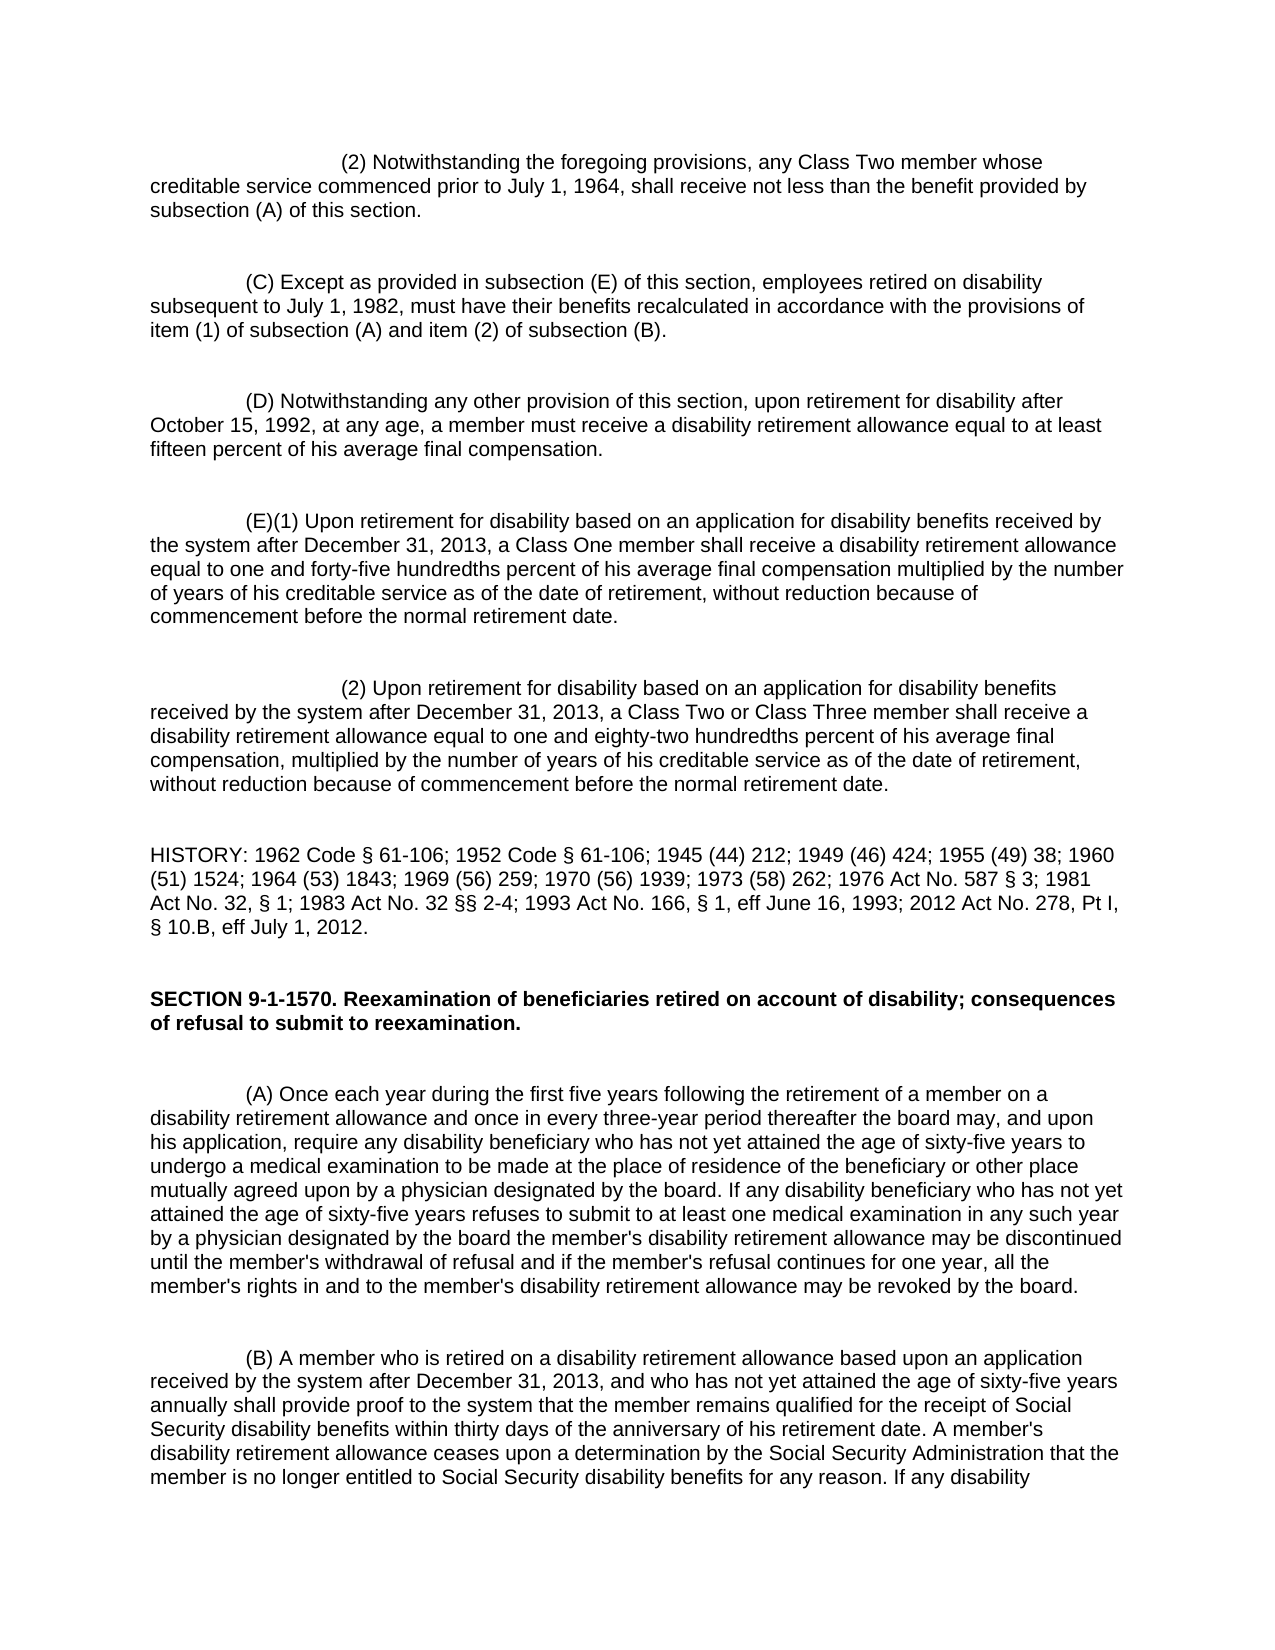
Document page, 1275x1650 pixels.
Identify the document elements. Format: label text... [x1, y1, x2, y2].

text (2) Notwithstanding the foregoing provisions, any Class Two member whose creditable service commenced prior to July 1, 1964, shall receive not less than the benefit provided by subsection (A) of this section. [150, 150, 1125, 246]
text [150, 1345, 1125, 1489]
text SECTION 9-1-1570. Reexamination of beneficiaries retired on account of disability; consequences of refusal to submit to reexamination. [150, 987, 1125, 1058]
text (E)(1) Upon retirement for disability based on an application for disability benefits received by the system after December 31, 2013, a Class One member shall receive a disability retirement allowance equal to one and forty-five hundredths percent of his average final compensation multiplied by the number of years of his creditable service as of the date of retirement, without reduction because of commencement before the normal retirement date. [150, 508, 1125, 652]
text (D) Notwithstanding any other provision of this section, upon retirement for disability after October 15, 1992, at any age, a member must receive a disability retirement allowance equal to at least fifteen percent of his average final compensation. [150, 389, 1125, 484]
text (A) Once each year during the first five years following the retirement of a member on a disability retirement allowance and once in every three-year period thereafter the board may, and upon his application, require any disability beneficiary who has not yet attained the age of sixty-five years to undergo a medical examination to be made at the place of residence of the beneficiary or other place mutually agreed upon by a physician designated by the board. If any disability beneficiary who has not yet attained the age of sixty-five years refuses to submit to at least one medical examination in any such year by a physician designated by the board the member's disability retirement allowance may be discontinued until the member's withdrawal of refusal and if the member's refusal continues for one year, all the member's rights in and to the member's disability retirement allowance may be revoked by the board. [150, 1082, 1125, 1321]
text (C) Except as provided in subsection (E) of this section, employees retired on disability subsequent to July 1, 1982, must have their benefits recalculated in accordance with the provisions of item (1) of subsection (A) and item (2) of subsection (B). [150, 269, 1125, 365]
text (2) Upon retirement for disability based on an application for disability benefits received by the system after December 31, 2013, a Class Two or Class Three member shall receive a disability retirement allowance equal to one and eighty-two hundredths percent of his average final compensation, multiplied by the number of years of his creditable service as of the date of retirement, without reduction because of commencement before the normal retirement date. [150, 676, 1125, 819]
text HISTORY: 1962 Code § 61-106; 1952 Code § 61-106; 1945 (44) 212; 1949 (46) 424; 1955 (49) 38; 1960 (51) 1524; 1964 (53) 1843; 1969 (56) 259; 1970 (56) 1939; 1973 (58) 262; 1976 Act No. 587 § 3; 1981 Act No. 32, § 1; 1983 Act No. 32 §§ 2-4; 1993 Act No. 166, § 1, eff June 16, 1993; 2012 Act No. 278, Pt I, § 10.B, eff July 1, 2012. [150, 843, 1125, 963]
